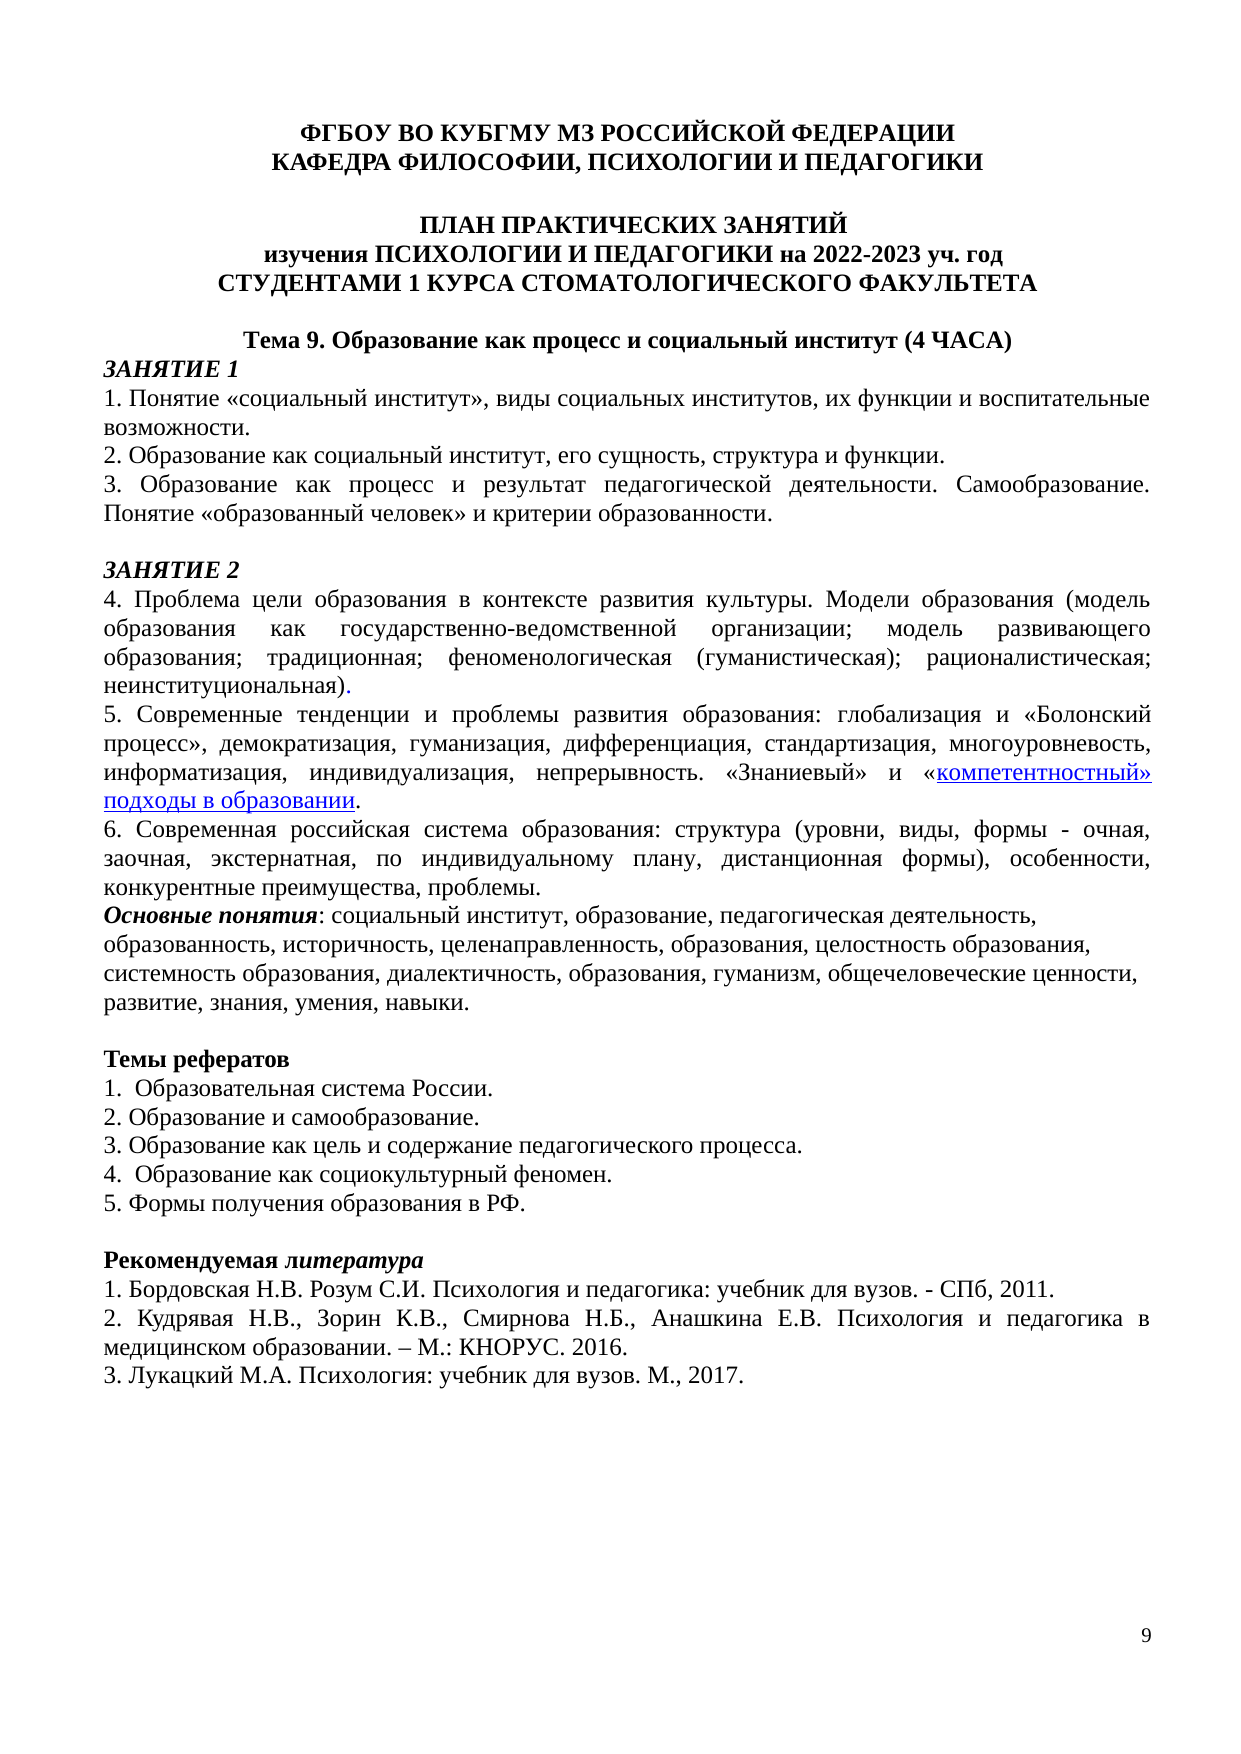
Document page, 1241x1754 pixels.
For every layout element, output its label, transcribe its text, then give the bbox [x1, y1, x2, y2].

text 1. Понятие «социальный институт», виды социальных институтов, их функции и воспитательные возможности. [103, 383, 1152, 441]
text 3. Образование как процесс и результат педагогической деятельности. Самообразование. Понятие «образованный человек» и критерии образованности. [103, 469, 1152, 527]
text ЗАНЯТИЕ 2 [103, 556, 1152, 584]
text 6. Современная российская система образования: структура (уровни, виды, формы - очная, заочная, экстернатная, по индивидуальному плану, дистанционная формы), особенности, конкурентные преимущества, проблемы. [103, 814, 1152, 901]
title ФГБОУ ВО КубГМУ МЗ РоСсийской Федерации [103, 118, 1152, 147]
text 2. Образование и самообразование. [103, 1102, 1152, 1131]
text 1. Образовательная система России. [103, 1073, 1152, 1102]
text изучения психологии и педагогики на 2022-2023 уч. год [103, 239, 1152, 268]
text 4. Образование как социокультурный феномен. [103, 1159, 1152, 1188]
text Рекомендуемая литература [103, 1246, 1152, 1274]
text Тема 9. Образование как процесс и социальный институт (4 ЧАСА) [103, 326, 1152, 354]
text 2. Кудрявая Н.В., Зорин К.В., Смирнова Н.Б., Анашкина Е.В. Психология и педагогика в медицинском образовании. – М.: КНОРУС. 2016. [103, 1303, 1152, 1361]
text 3. Лукацкий М.А. Психология: учебник для вузов. М., 2017. [103, 1361, 1152, 1389]
text 1. Бордовская Н.В. Розум С.И. Психология и педагогика: учебник для вузов. - СПб, 2011. [103, 1274, 1152, 1303]
text ЗАНЯТИЕ 1 [103, 354, 1152, 383]
subtitle Кафедра философии, психологии и педагогики [103, 147, 1152, 176]
text 4. Проблема цели образования в контексте развития культуры. Модели образования (модель образования как государственно-ведомственной организации; модель развивающего образования; традиционная; феноменологическая (гуманистическая); рационалистическая; неинституциональная). [103, 584, 1152, 699]
text Темы рефератов [103, 1044, 1152, 1073]
text 5. Современные тенденции и проблемы развития образования: глобализация и «Болонский процесс», демократизация, гуманизация, дифференциация, стандартизация, многоуровневость, информатизация, индивидуализация, непрерывность. «Знаниевый» и «компетентностный» подходы в образовании. [103, 699, 1152, 814]
text 2. Образование как социальный институт, его сущность, структура и функции. [103, 441, 1152, 469]
text 5. Формы получения образования в РФ. [103, 1188, 1152, 1217]
text Основные понятия: социальный институт, образование, педагогическая деятельность, образованность, историчность, целенаправленность, образования, целостность образования, системность образования, диалектичность, образования, гуманизм, общечеловеческие ценности, развитие, знания, умения, навыки. [103, 901, 1152, 1016]
text студентами 1 курса СТОМАТОЛОГИЧЕСКОГО факультета [103, 268, 1152, 297]
text План Практических занятий [103, 211, 1152, 239]
text 3. Образование как цель и содержание педагогического процесса. [103, 1131, 1152, 1159]
